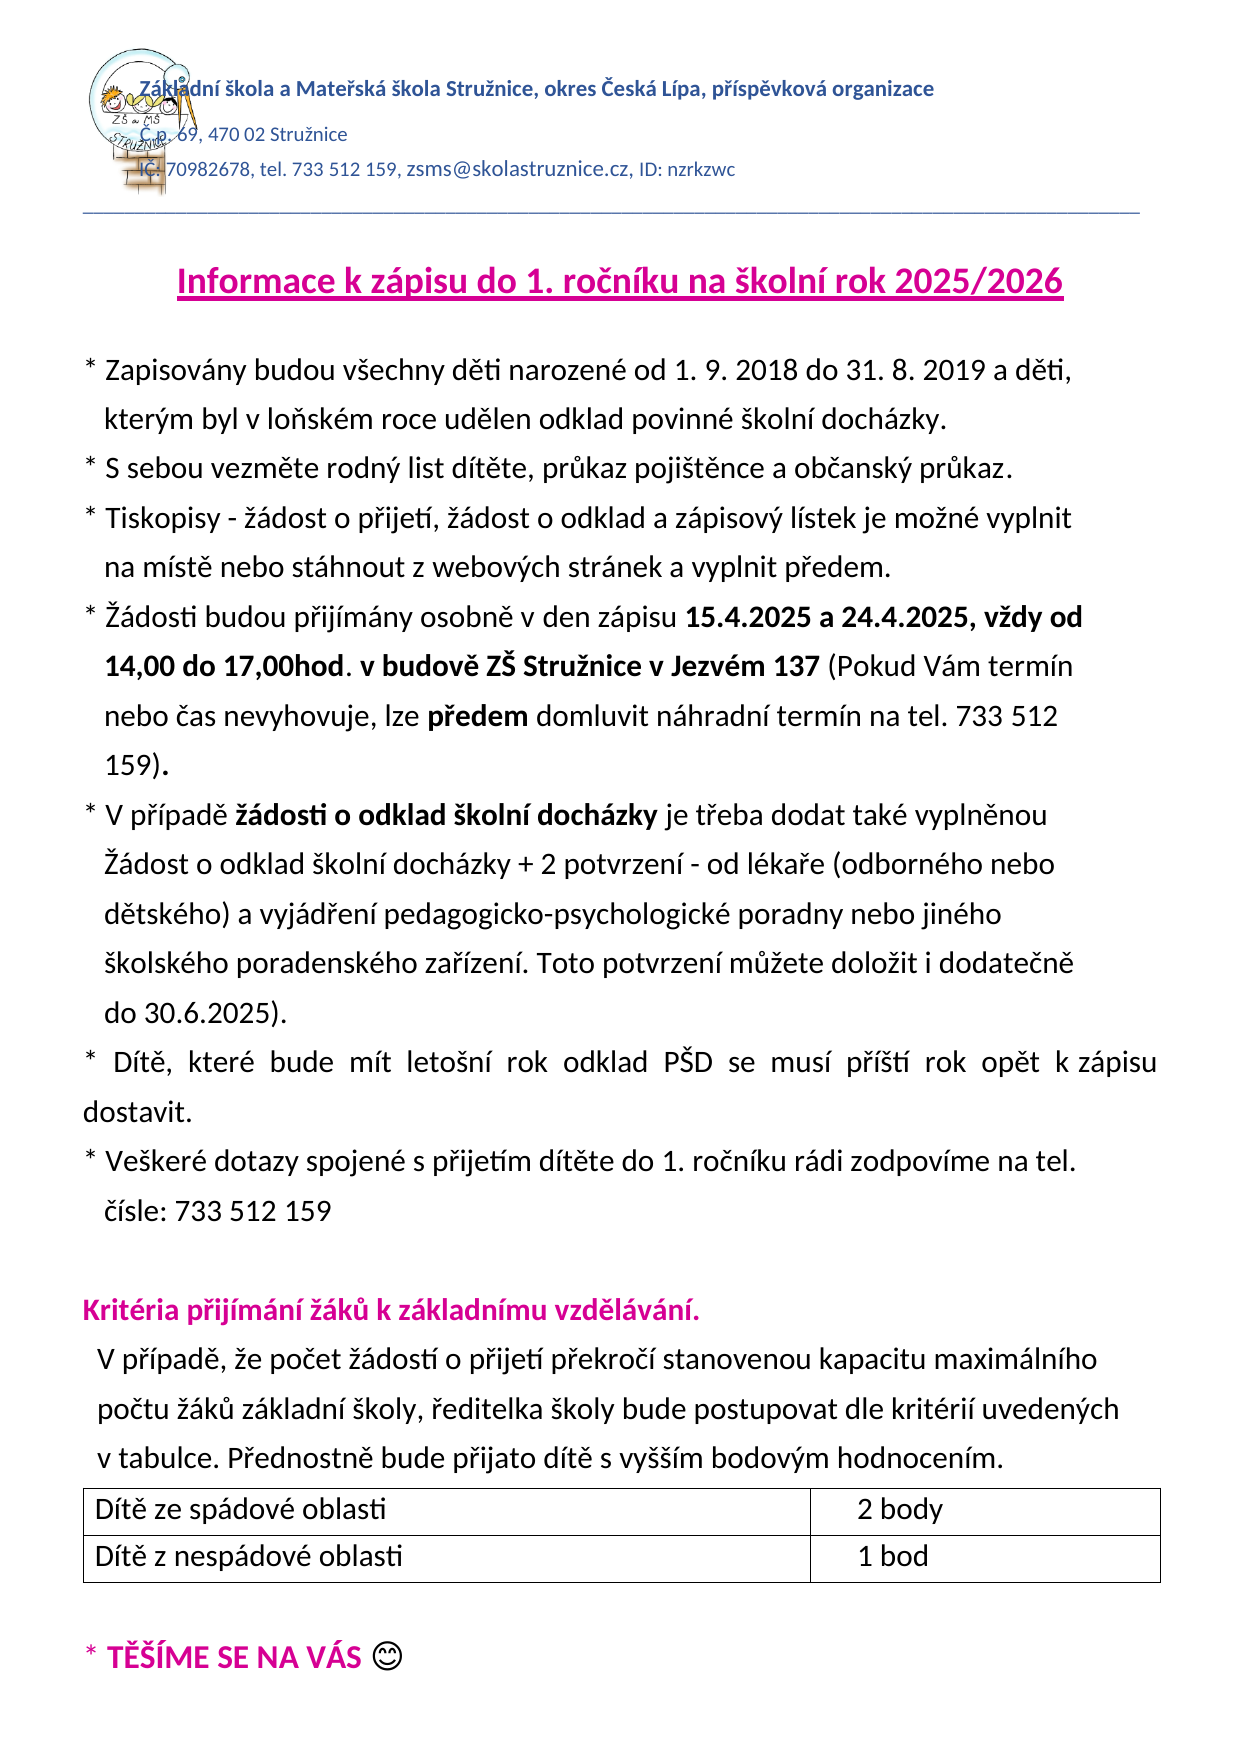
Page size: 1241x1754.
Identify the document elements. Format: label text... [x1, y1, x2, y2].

table_cell 1 bod [811, 1536, 1160, 1582]
table_cell Dítě z nespádové oblasti [84, 1536, 810, 1582]
table_header Dítě ze spádové oblasti [84, 1489, 810, 1535]
text Žádost o odklad školní docházky + 2 potvrzení - od lékaře (odborného nebo [83, 844, 1157, 883]
table_header 2 body [811, 1489, 1160, 1535]
text * V případě žádosti o odklad školní docházky je třeba dodat také vyplněnou [83, 795, 1157, 833]
text Informace k zápisu do 1. ročníku na školní rok 2025/2026 [83, 257, 1157, 303]
text * TĚŠÍME SE NA VÁS [83, 1632, 1157, 1678]
text na místě nebo stáhnout z webových stránek a vyplnit předem. [83, 548, 1157, 586]
text v tabulce. Přednostně bude přijato dítě s vyšším bodovým hodnocením. [83, 1438, 1157, 1476]
text * Tiskopisy - žádost o přijetí, žádost o odklad a zápisový lístek je možné vyplnit [83, 498, 1157, 536]
picture [82, 39, 200, 197]
text * Dítě, které bude mít letošní rok odklad PŠD se musí příští rok opět k zápisu dostavit. [83, 1042, 1157, 1130]
text dětského) a vyjádření pedagogicko-psychologické poradny nebo jiného [83, 894, 1157, 932]
text * Zapisovány budou všechny děti narozené od 1. 9. 2018 do 31. 8. 2019 a děti, [83, 350, 1157, 388]
text Kritéria přijímání žáků k základnímu vzdělávání. [83, 1290, 1157, 1328]
text V případě, že počet žádostí o přijetí překročí stanovenou kapacitu maximálního [83, 1339, 1157, 1377]
text 14,00 do 17,00hod. v budově ZŠ Stružnice v Jezvém 137 (Pokud Vám termín [83, 647, 1157, 685]
text * Veškeré dotazy spojené s přijetím dítěte do 1. ročníku rádi zodpovíme na tel. [83, 1141, 1157, 1179]
text školského poradenského zařízení. Toto potvrzení můžete doložit i dodatečně [83, 943, 1157, 982]
text do 30.6.2025). [83, 993, 1157, 1031]
text * S sebou vezměte rodný list dítěte, průkaz pojištěnce a občanský průkaz. [83, 449, 1157, 487]
text čísle: 733 512 159 [83, 1191, 1157, 1229]
text nebo čas nevyhovuje, lze předem domluvit náhradní termín na tel. 733 512 [83, 696, 1157, 734]
text počtu žáků základní školy, ředitelka školy bude postupovat dle kritérií uvedených [83, 1389, 1157, 1427]
text 159). [83, 746, 1157, 784]
text kterým byl v loňském roce udělen odklad povinné školní docházky. [83, 399, 1157, 437]
text * Žádosti budou přijímány osobně v den zápisu 15.4.2025 a 24.4.2025, vždy od [83, 597, 1157, 635]
